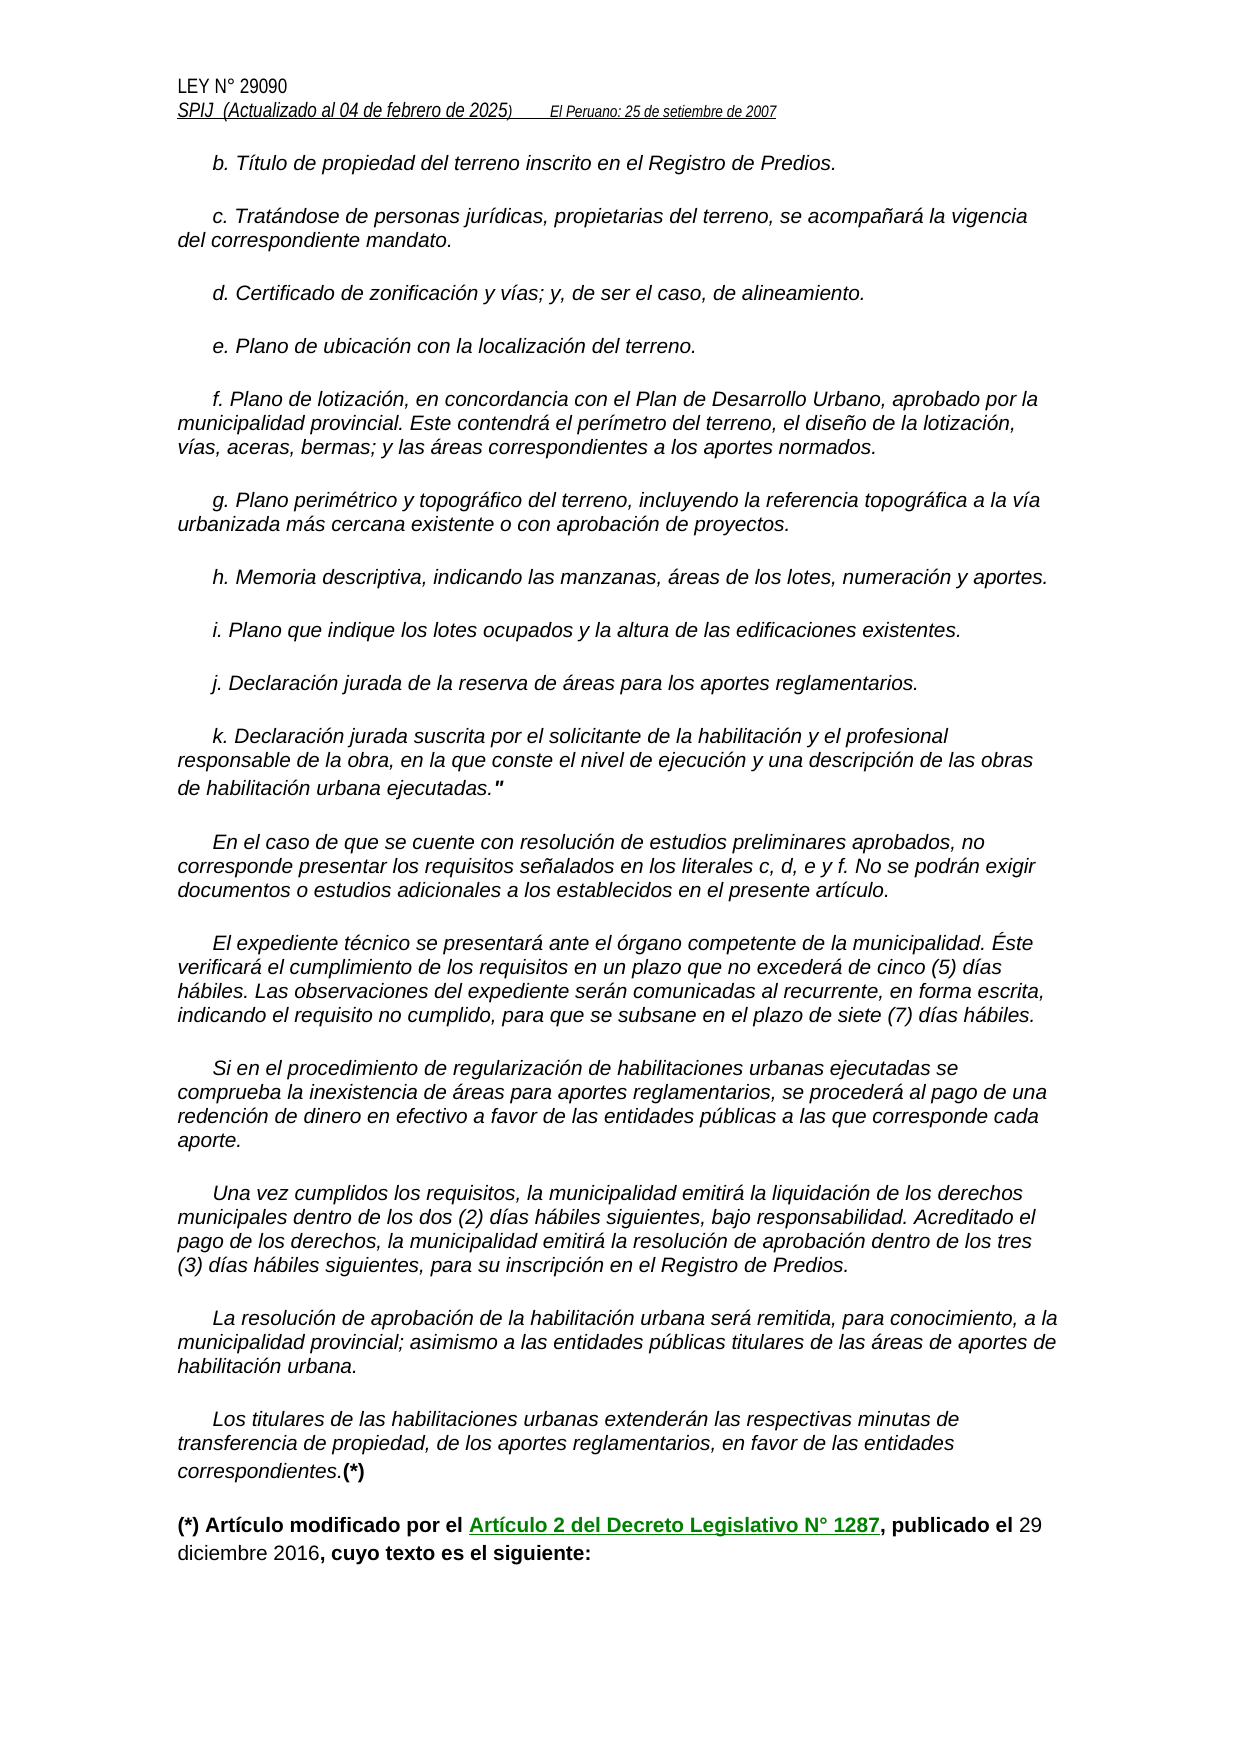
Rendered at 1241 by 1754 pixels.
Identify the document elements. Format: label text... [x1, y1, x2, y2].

text e. Plano de ubicación con la localización del terreno. [177, 334, 1063, 358]
text j. Declaración jurada de la reserva de áreas para los aportes reglamentarios. [177, 671, 1063, 695]
text d. Certificado de zonificación y vías; y, de ser el caso, de alineamiento. [177, 281, 1063, 304]
text b. Título de propiedad del terreno inscrito en el Registro de Predios. [177, 150, 1063, 174]
text i. Plano que indique los lotes ocupados y la altura de las edificaciones existentes. [177, 618, 1063, 642]
text En el caso de que se cuente con resolución de estudios preliminares aprobados, no corresponde presentar los requisitos señalados en los literales c, d, e y f. No se podrán exigir documentos o estudios adicionales a los establecidos en el presente artículo. [177, 830, 1063, 902]
text f. Plano de lotización, en concordancia con el Plan de Desarrollo Urbano, aprobado por la municipalidad provincial. Este contendrá el perímetro del terreno, el diseño de la lotización, vías, aceras, bermas; y las áreas correspondientes a los aportes normados. [177, 387, 1063, 459]
text c. Tratándose de personas jurídicas, propietarias del terreno, se acompañará la vigencia del correspondiente mandato. [177, 203, 1063, 251]
text k. Declaración jurada suscrita por el solicitante de la habilitación y el profesional responsable de la obra, en la que conste el nivel de ejecución y una descripción de las obras de habilitación urbana ejecutadas." [177, 724, 1063, 801]
text Los titulares de las habilitaciones urbanas extenderán las respectivas minutas de transferencia de propiedad, de los aportes reglamentarios, en favor de las entidades correspondientes.(*) [177, 1407, 1063, 1484]
text Si en el procedimiento de regularización de habilitaciones urbanas ejecutadas se comprueba la inexistencia de áreas para aportes reglamentarios, se procederá al pago de una redención de dinero en efectivo a favor de las entidades públicas a las que corresponde cada aporte. [177, 1056, 1063, 1152]
text h. Memoria descriptiva, indicando las manzanas, áreas de los lotes, numeración y aportes. [177, 565, 1063, 589]
text g. Plano perimétrico y topográfico del terreno, incluyendo la referencia topográfica a la vía urbanizada más cercana existente o con aprobación de proyectos. [177, 488, 1063, 536]
text (*) Artículo modificado por el Artículo 2 del Decreto Legislativo N° 1287, publicado el 29 diciembre 2016, cuyo texto es el siguiente: [177, 1513, 1063, 1566]
text El expediente técnico se presentará ante el órgano competente de la municipalidad. Éste verificará el cumplimiento de los requisitos en un plazo que no excederá de cinco (5) días hábiles. Las observaciones del expediente serán comunicadas al recurrente, en forma escrita, indicando el requisito no cumplido, para que se subsane en el plazo de siete (7) días hábiles. [177, 931, 1063, 1027]
text La resolución de aprobación de la habilitación urbana será remitida, para conocimiento, a la municipalidad provincial; asimismo a las entidades públicas titulares de las áreas de aportes de habilitación urbana. [177, 1306, 1063, 1378]
text Una vez cumplidos los requisitos, la municipalidad emitirá la liquidación de los derechos municipales dentro de los dos (2) días hábiles siguientes, bajo responsabilidad. Acreditado el pago de los derechos, la municipalidad emitirá la resolución de aprobación dentro de los tres (3) días hábiles siguientes, para su inscripción en el Registro de Predios. [177, 1181, 1063, 1277]
